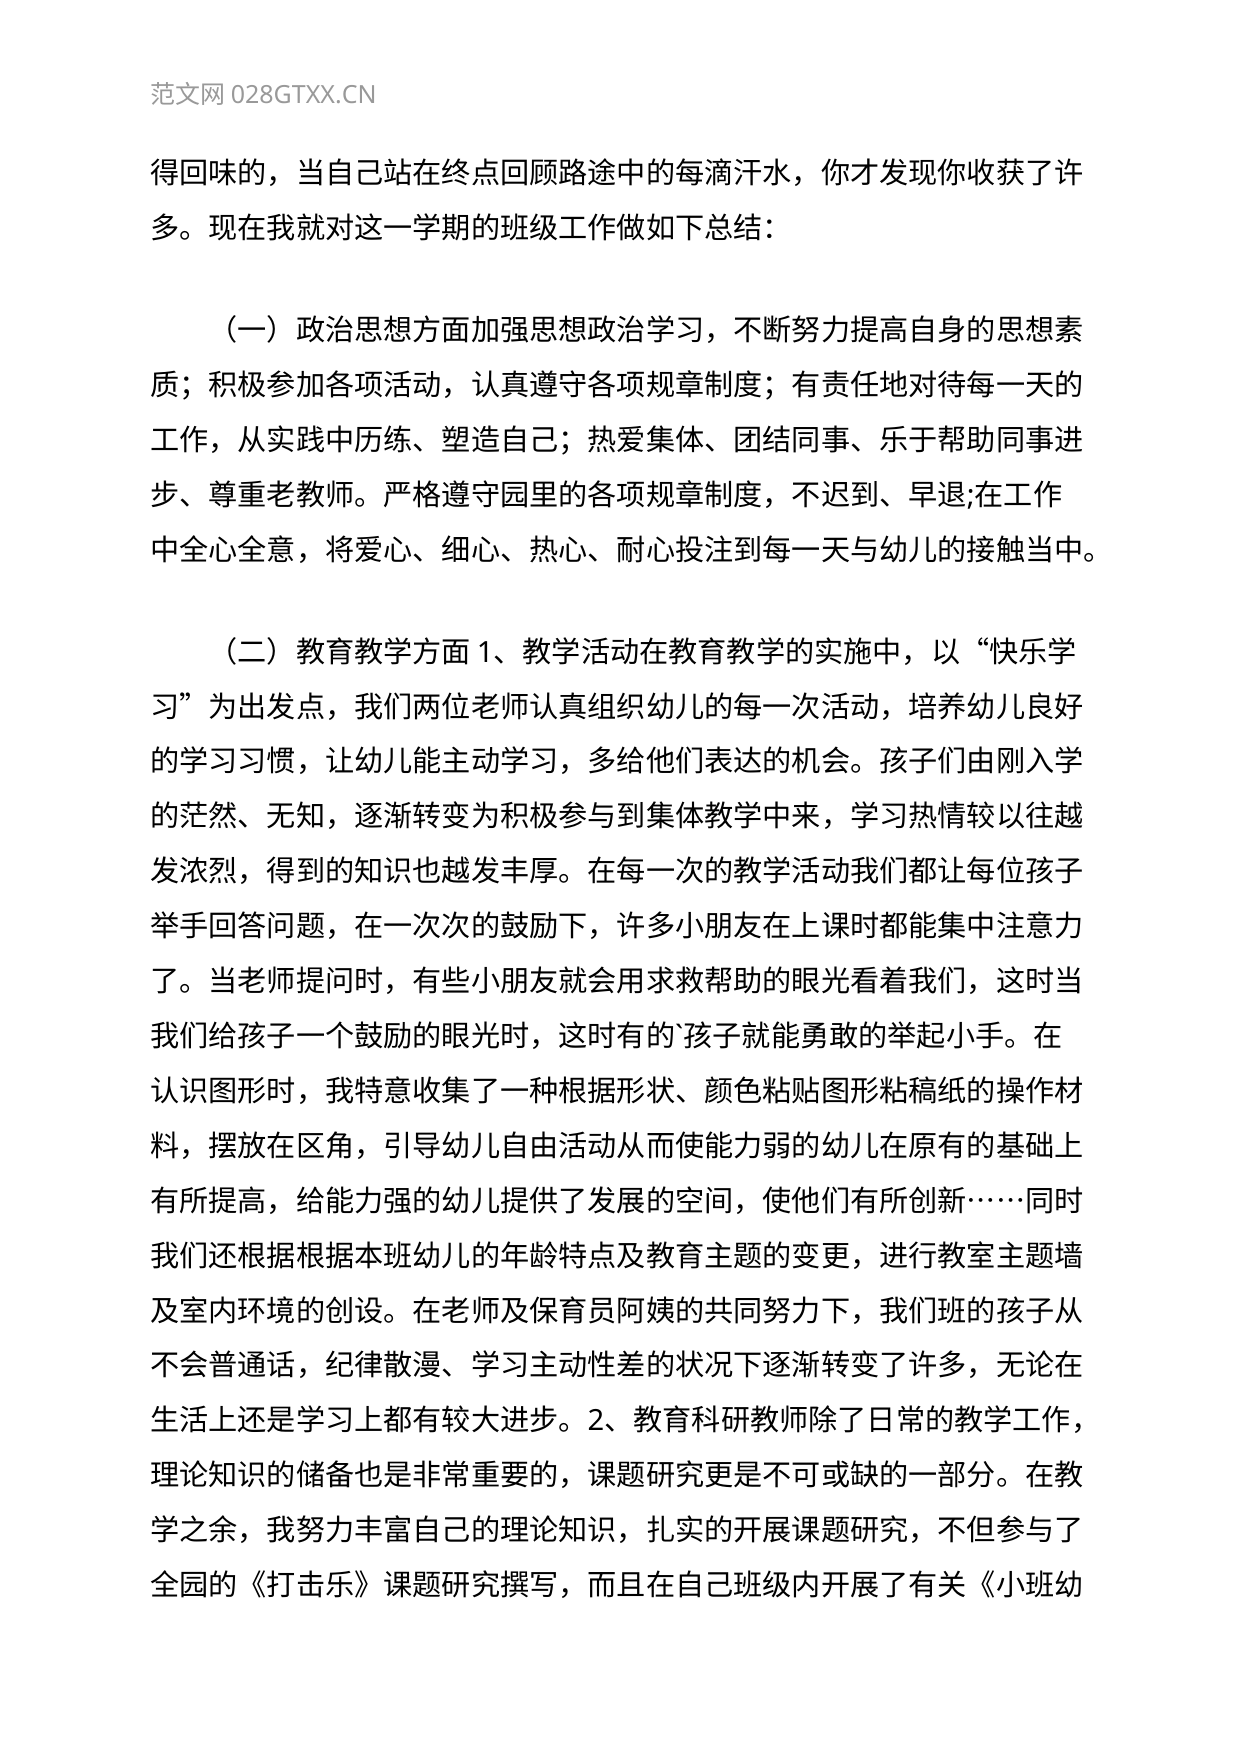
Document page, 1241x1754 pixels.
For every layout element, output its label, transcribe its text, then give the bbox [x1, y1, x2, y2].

text （一）政治思想方面加强思想政治学习，不断努力提高自身的思想素质；积极参加各项活动，认真遵守各项规章制度；有责任地对待每一天的工作，从实践中历练、塑造自己；热爱集体、团结同事、乐于帮助同事进步、尊重老教师。严格遵守园里的各项规章制度，不迟到、早退;在工作中全心全意，将爱心、细心、热心、耐心投注到每一天与幼儿的接触当中。 [150, 307, 1090, 569]
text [150, 150, 1090, 247]
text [150, 628, 1090, 1604]
